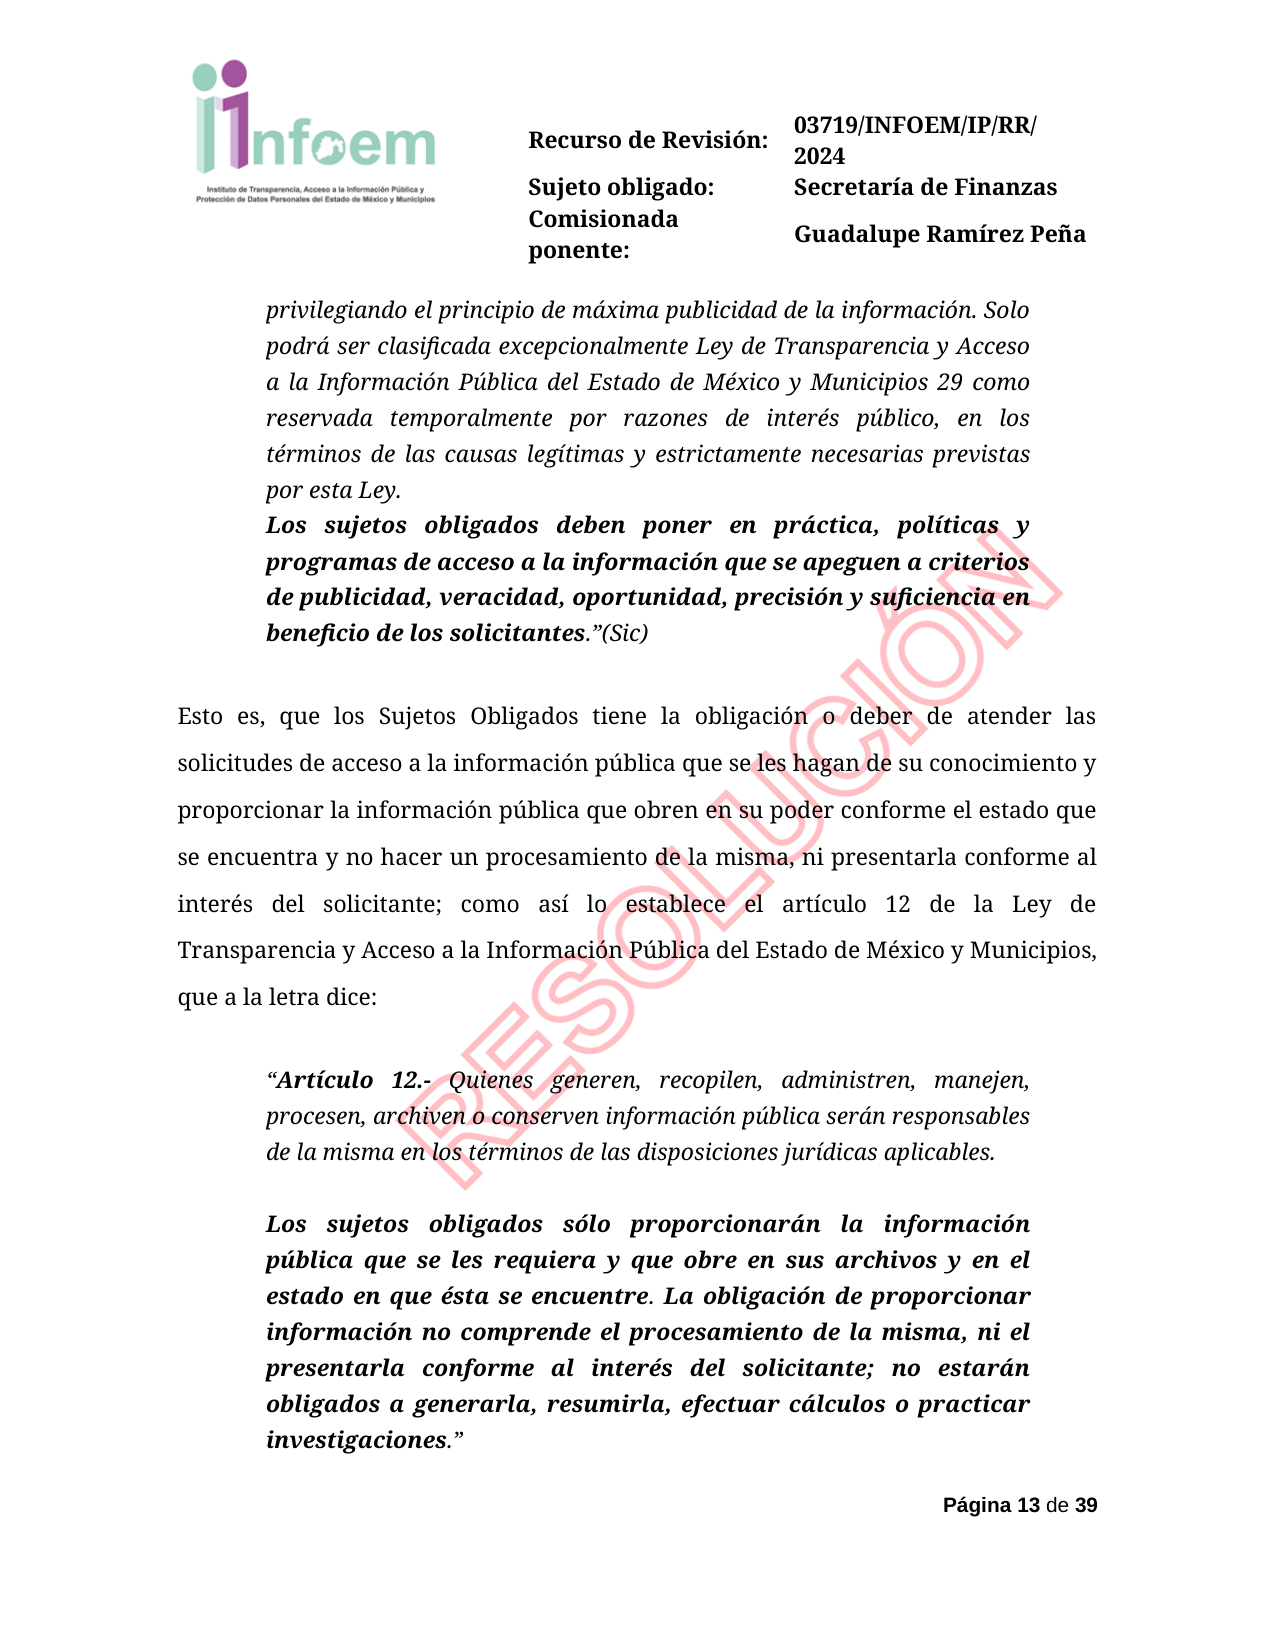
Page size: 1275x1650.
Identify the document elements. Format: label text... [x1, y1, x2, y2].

text “Artículo 12.- Quienes generen, recopilen, administren, manejen, procesen, archiven o conserven información pública serán responsables de la misma en los términos de las disposiciones jurídicas aplicables. [266, 1064, 1034, 1167]
text Los sujetos obligados sólo proporcionarán la información pública que se les requiera y que obre en sus archivos y en el estado en que ésta se encuentre. La obligación de proporcionar información no comprende el procesamiento de la misma, ni el presentarla conforme al interés del solicitante; no estarán obligados a generarla, resumirla, efectuar cálculos o practicar investigaciones.” [266, 1208, 1034, 1455]
picture [72, 0, 1275, 1650]
text Esto es, que los Sujetos Obligados tiene la obligación o deber de atender las solicitudes de acceso a la información pública que se les hagan de su conocimiento y proporcionar la información pública que obren en su poder conforme el estado que se encuentra y no hacer un procesamiento de la misma, ni presentarla conforme al interés del solicitante; como así lo establece el artículo 12 de la Ley de Transparencia y Acceso a la Información Pública del Estado de México y Municipios, que a la letra dice: [177, 700, 1098, 1013]
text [266, 294, 1034, 505]
text Los sujetos obligados deben poner en práctica, políticas y programas de acceso a la información que se apeguen a criterios de publicidad, veracidad, oportunidad, precisión y suficiencia en beneficio de los solicitantes.”(Sic) [266, 509, 1034, 648]
